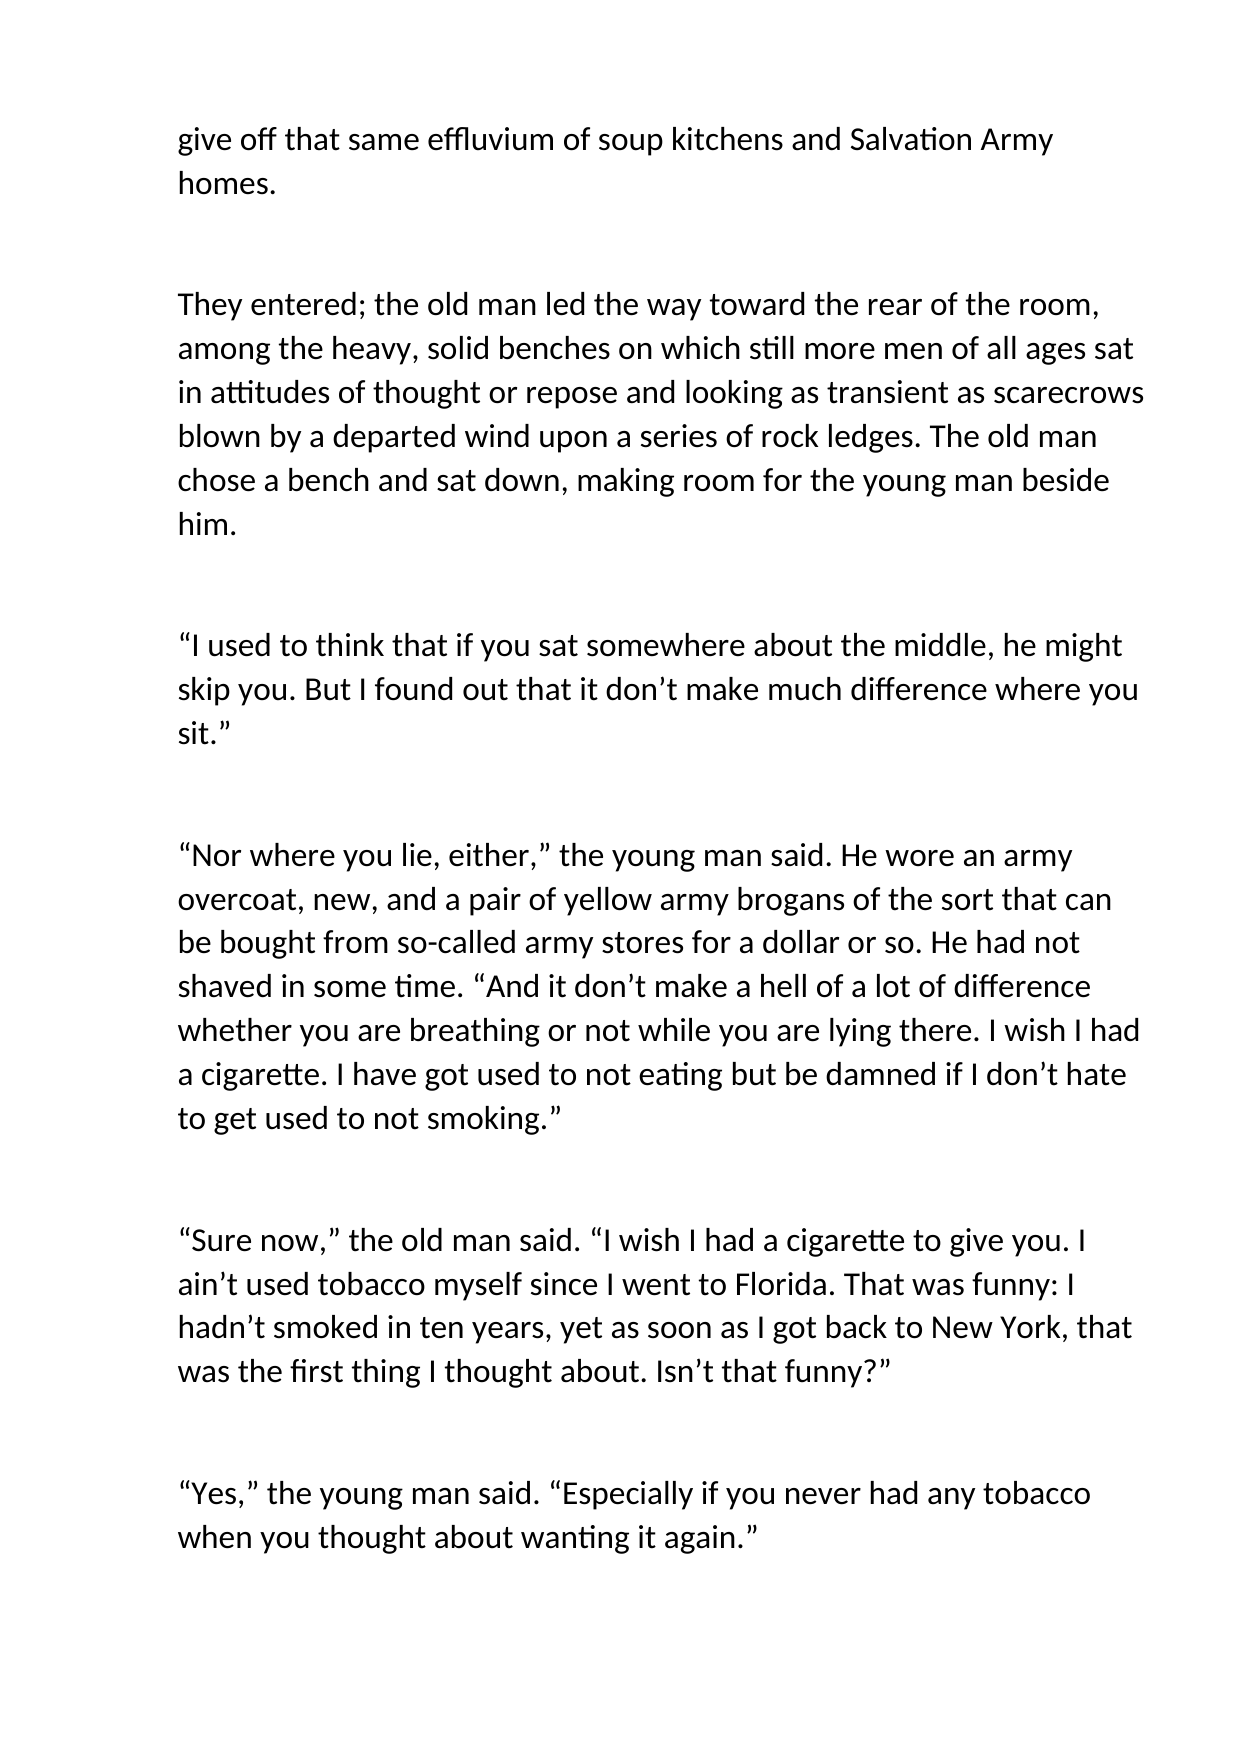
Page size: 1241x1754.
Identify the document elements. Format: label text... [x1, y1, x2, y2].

text They entered; the old man led the way toward the rear of the room, among the heavy, solid benches on which still more men of all ages sat in attitudes of thought or repose and looking as transient as scarecrows blown by a departed wind upon a series of rock ledges. The old man chose a bench and sat down, making room for the young man beside him. [177, 283, 1152, 544]
text “Nor where you lie, either,” the young man said. He wore an army overcoat, new, and a pair of yellow army brogans of the sort that can be bought from so-called army stores for a dollar or so. He had not shaved in some time. “And it don’t make a hell of a lot of difference whether you are breathing or not while you are lying there. I wish I had a cigarette. I have got used to not eating but be damned if I don’t hate to get used to not smoking.” [177, 833, 1152, 1138]
text “Sure now,” the old man said. “I wish I had a cigarette to give you. I ain’t used tobacco myself since I went to Florida. That was funny: I hadn’t smoked in ten years, yet as soon as I got back to New York, that was the first thing I thought about. Isn’t that funny?” [177, 1218, 1152, 1391]
text “I used to think that if you sat somewhere about the middle, he might skip you. But I found out that it don’t make much difference where you sit.” [177, 624, 1152, 753]
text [177, 118, 1152, 203]
text “Yes,” the young man said. “Especially if you never had any tobacco when you thought about wanting it again.” [177, 1472, 1152, 1556]
